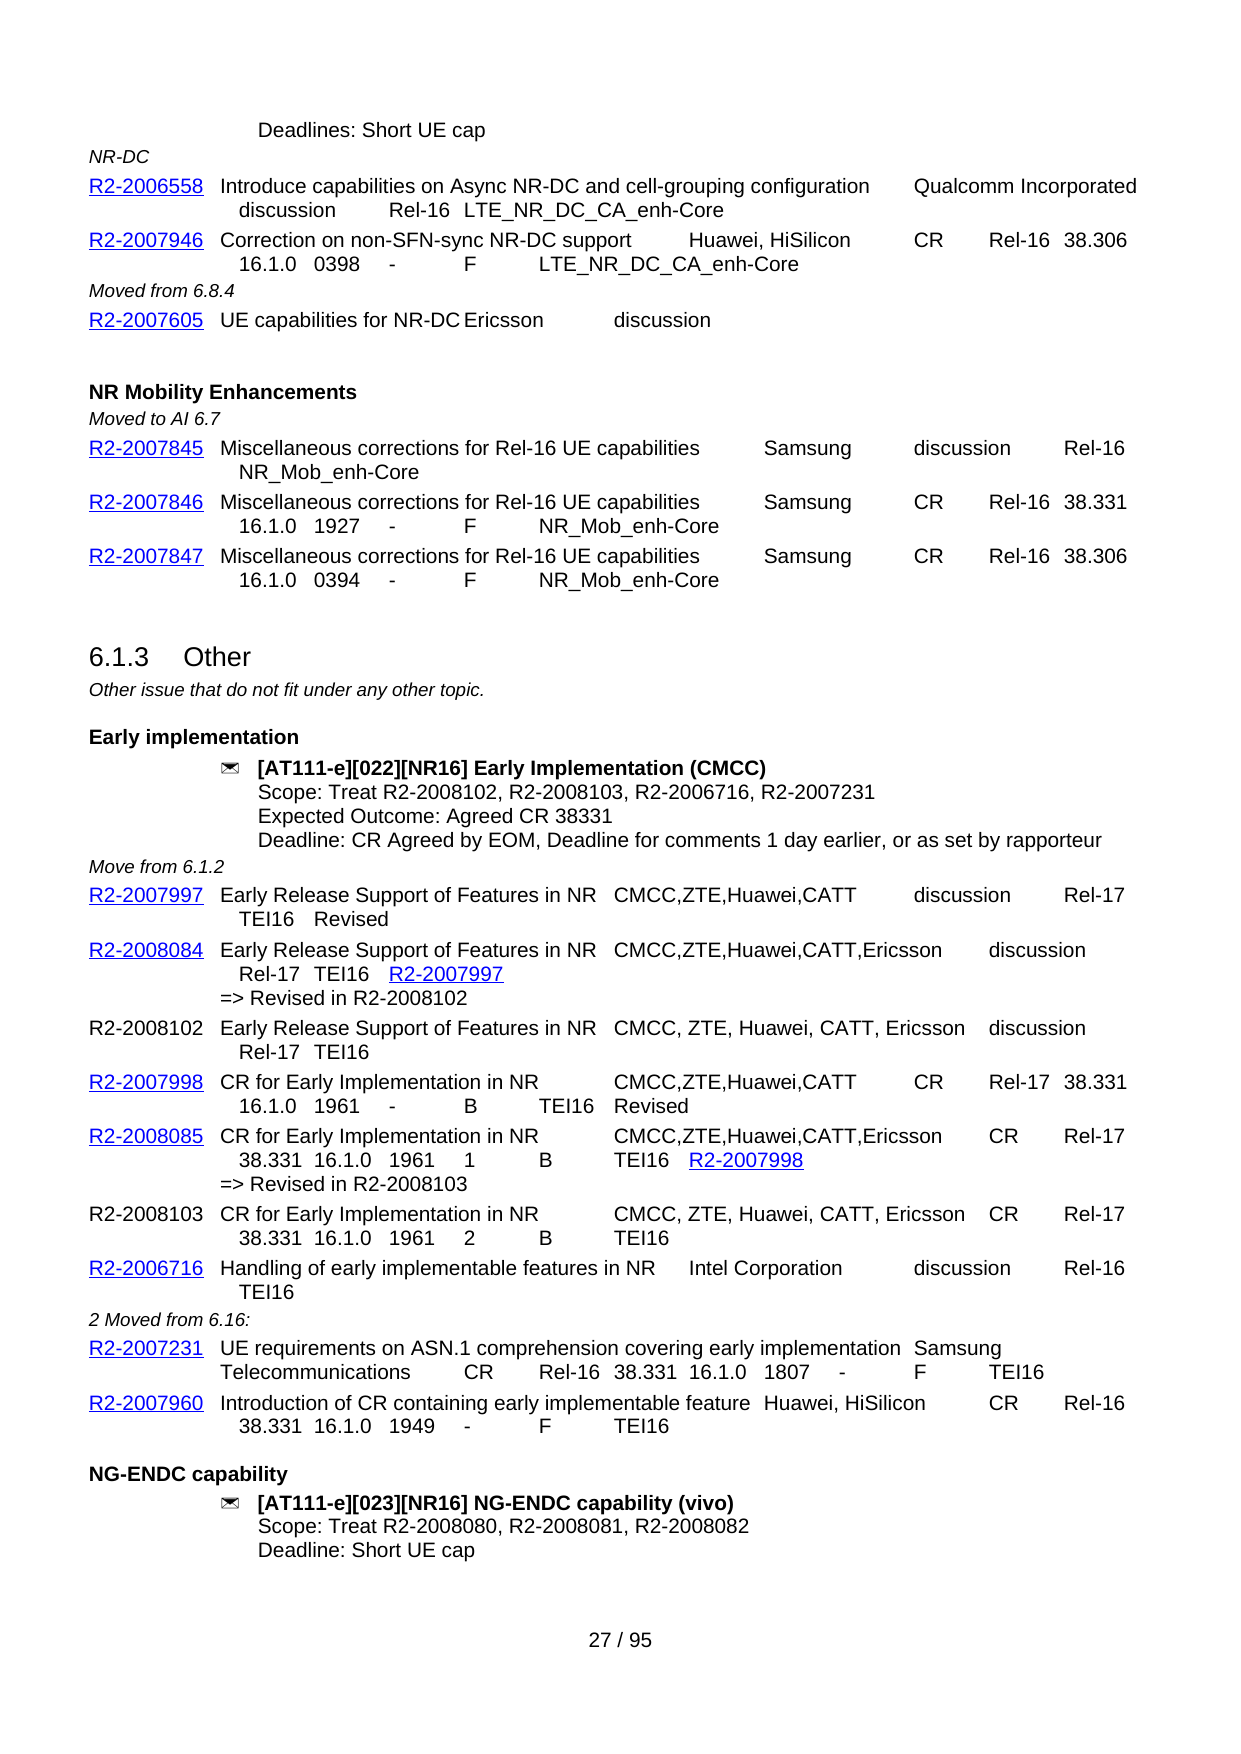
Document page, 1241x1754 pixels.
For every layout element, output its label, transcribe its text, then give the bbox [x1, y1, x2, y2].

text Scope: Treat R2-2008080, R2-2008081, R2-2008082 [220, 1514, 1152, 1538]
title R2-2008085 CR for Early Implementation in NR CMCC,ZTE,Huawei,CATT,Ericsson CR Rel-17 38.331 16.1.0 1961 1 B TEI16 R2-2007998 [89, 1124, 1152, 1172]
text [AT111-e][023][NR16] NG-ENDC capability (vivo) [220, 1490, 1152, 1514]
text Early implementation [89, 725, 1152, 749]
text 2 Moved from 6.16: [89, 1308, 1152, 1330]
title R2-2006558 Introduce capabilities on Async NR-DC and cell-grouping configuration Qualcomm Incorporated discussion Rel-16 LTE_NR_DC_CA_enh-Core [89, 174, 1152, 222]
title R2-2007231 UE requirements on ASN.1 comprehension covering early implementation Samsung Telecommunications CR Rel-16 38.331 16.1.0 1807 - F TEI16 [89, 1336, 1152, 1384]
title R2-2007846 Miscellaneous corrections for Rel-16 UE capabilities Samsung CR Rel-16 38.331 16.1.0 1927 - F NR_Mob_enh-Core [89, 490, 1152, 538]
text Moved to AI 6.7 [89, 408, 1152, 430]
text [AT111-e][022][NR16] Early Implementation (CMCC) [220, 755, 1152, 779]
title R2-2008102 Early Release Support of Features in NR CMCC, ZTE, Huawei, CATT, Ericsson discussion Rel-17 TEI16 [89, 1016, 1152, 1063]
title R2-2008084 Early Release Support of Features in NR CMCC,ZTE,Huawei,CATT,Ericsson discussion Rel-17 TEI16 R2-2007997 [89, 937, 1152, 985]
title R2-2007605 UE capabilities for NR-DC Ericsson discussion [89, 308, 1152, 332]
text Scope: Treat R2-2008102, R2-2008103, R2-2006716, R2-2007231 [220, 779, 1152, 803]
text NG-ENDC capability [89, 1462, 1152, 1486]
title R2-2007960 Introduction of CR containing early implementable feature Huawei, HiSilicon CR Rel-16 38.331 16.1.0 1949 - F TEI16 [89, 1390, 1152, 1438]
text Other issue that do not fit under any other topic. [89, 679, 1152, 700]
text Expected Outcome: Agreed CR 38331 [220, 803, 1152, 827]
text => Revised in R2-2008103 [220, 1172, 1152, 1196]
title R2-2007997 Early Release Support of Features in NR CMCC,ZTE,Huawei,CATT discussion Rel-17 TEI16 Revised [89, 883, 1152, 931]
title R2-2006716 Handling of early implementable features in NR Intel Corporation discussion Rel-16 TEI16 [89, 1256, 1152, 1304]
text Deadlines: Short UE cap [220, 118, 1152, 142]
title R2-2007998 CR for Early Implementation in NR CMCC,ZTE,Huawei,CATT CR Rel-17 38.331 16.1.0 1961 - B TEI16 Revised [89, 1070, 1152, 1118]
text NR Mobility Enhancements [89, 380, 1152, 404]
title R2-2007845 Miscellaneous corrections for Rel-16 UE capabilities Samsung discussion Rel-16 NR_Mob_enh-Core [89, 436, 1152, 484]
text Moved from 6.8.4 [89, 280, 1152, 302]
title R2-2007946 Correction on non-SFN-sync NR-DC support Huawei, HiSilicon CR Rel-16 38.306 16.1.0 0398 - F LTE_NR_DC_CA_enh-Core [89, 228, 1152, 276]
text => Revised in R2-2008102 [220, 985, 1152, 1009]
subtitle 6.1.3 Other [89, 641, 1152, 672]
text Move from 6.1.2 [89, 856, 1152, 877]
text Deadline: CR Agreed by EOM, Deadline for comments 1 day earlier, or as set by rapporteur [220, 827, 1152, 851]
text Deadline: Short UE cap [220, 1538, 1152, 1562]
text NR-DC [89, 146, 1152, 168]
title R2-2008103 CR for Early Implementation in NR CMCC, ZTE, Huawei, CATT, Ericsson CR Rel-17 38.331 16.1.0 1961 2 B TEI16 [89, 1202, 1152, 1250]
title R2-2007847 Miscellaneous corrections for Rel-16 UE capabilities Samsung CR Rel-16 38.306 16.1.0 0394 - F NR_Mob_enh-Core [89, 544, 1152, 592]
